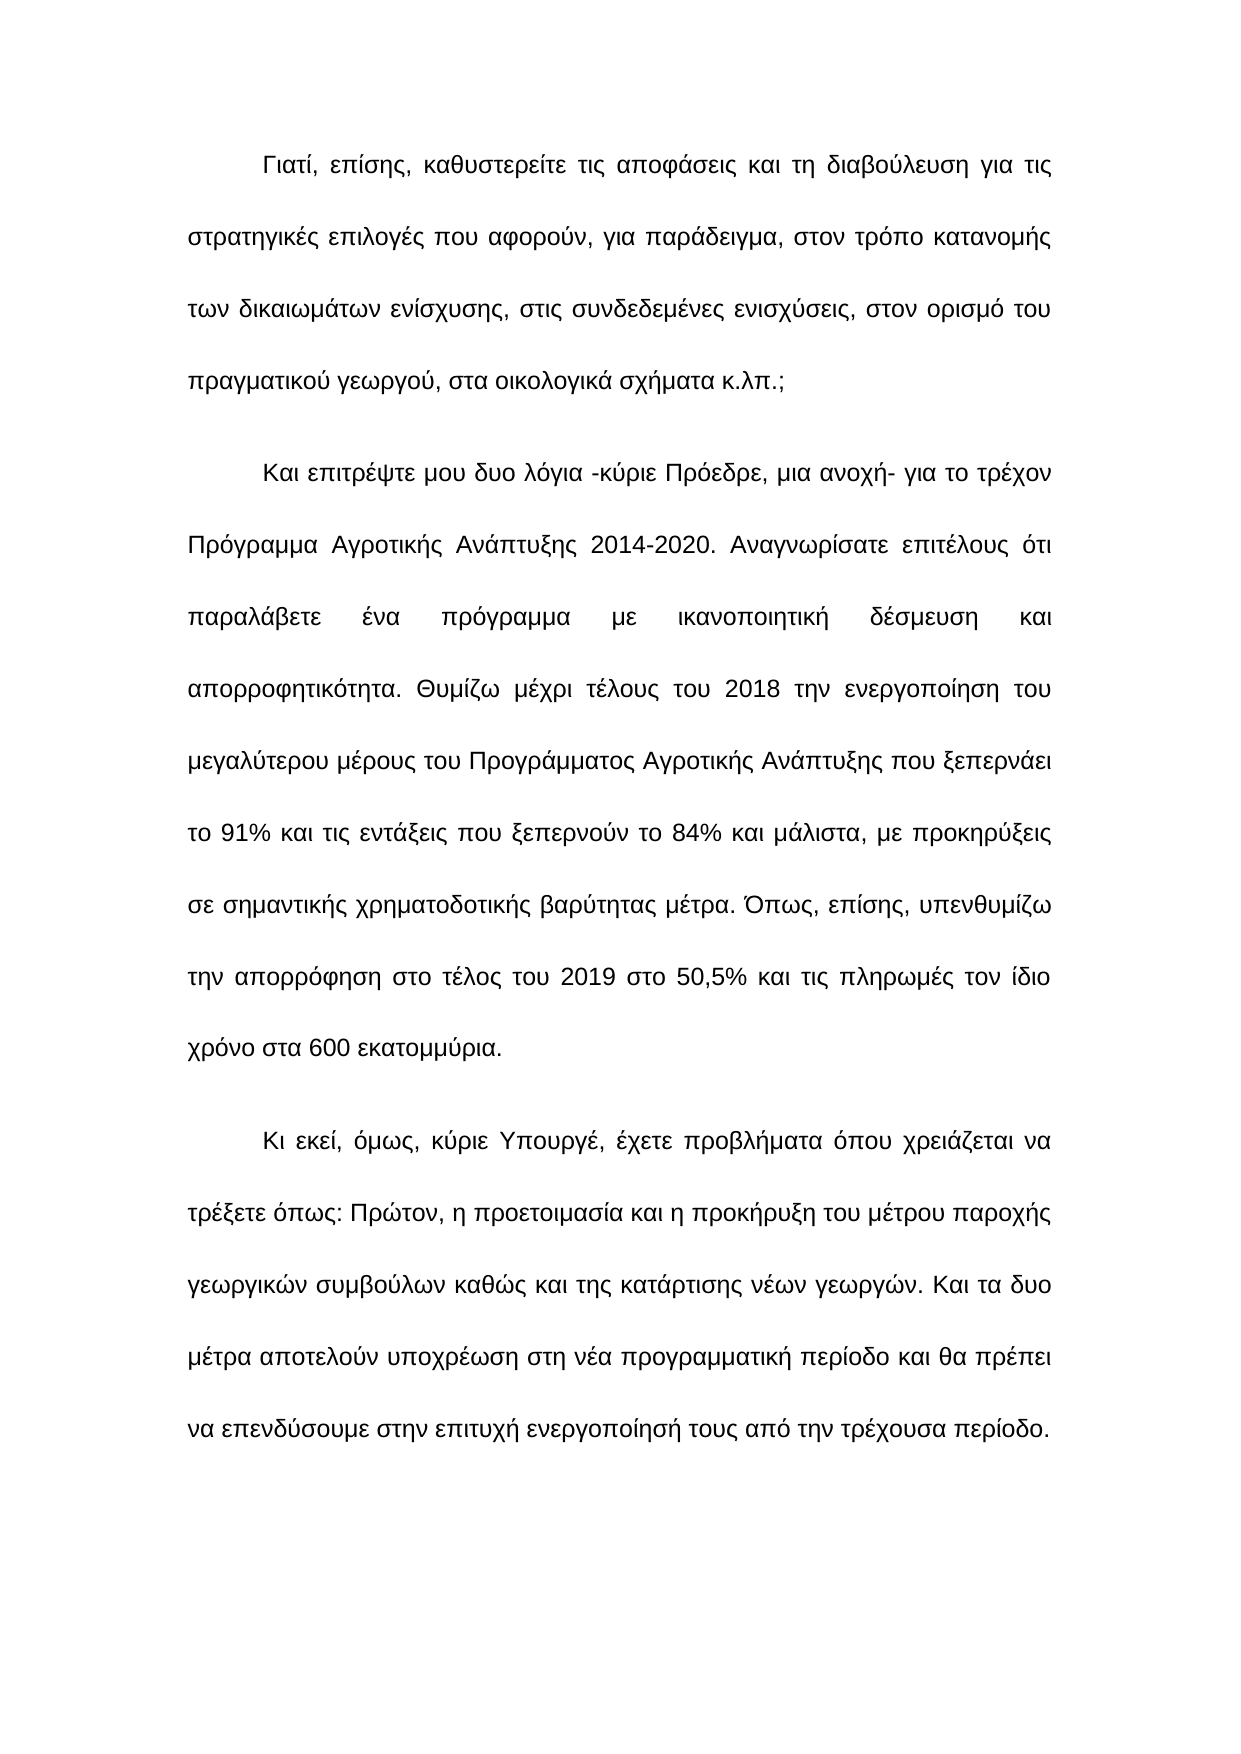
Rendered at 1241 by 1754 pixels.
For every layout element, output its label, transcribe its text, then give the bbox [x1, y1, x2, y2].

text Κι εκεί, όμως, κύριε Υπουργέ, έχετε προβλήματα όπου χρειάζεται να τρέξετε όπως: Πρώτον, η προετοιμασία και η προκήρυξη του μέτρου παροχής γεωργικών συμβούλων καθώς και της κατάρτισης νέων γεωργών. Και τα δυο μέτρα αποτελούν υποχρέωση στη νέα προγραμματική περίοδο και θα πρέπει να επενδύσουμε στην επιτυχή ενεργοποίησή τους από την τρέχουσα περίοδο. [187, 1126, 1053, 1442]
text Γιατί, επίσης, καθυστερείτε τις αποφάσεις και τη διαβούλευση για τις στρατηγικές επιλογές που αφορούν, για παράδειγμα, στον τρόπο κατανομής των δικαιωμάτων ενίσχυσης, στις συνδεδεμένες ενισχύσεις, στον ορισμό του πραγματικού γεωργού, στα οικολογικά σχήματα κ.λπ.; [187, 150, 1053, 394]
text Και επιτρέψτε μου δυο λόγια -κύριε Πρόεδρε, μια ανοχή- για το τρέχον Πρόγραμμα Αγροτικής Ανάπτυξης 2014-2020. Αναγνωρίσατε επιτέλους ότι παραλάβετε ένα πρόγραμμα με ικανοποιητική δέσμευση και απορροφητικότητα. Θυμίζω μέχρι τέλους του 2018 την ενεργοποίηση του μεγαλύτερου μέρους του Προγράμματος Αγροτικής Ανάπτυξης που ξεπερνάει το 91% και τις εντάξεις που ξεπερνούν το 84% και μάλιστα, με προκηρύξεις σε σημαντικής χρηματοδοτικής βαρύτητας μέτρα. Όπως, επίσης, υπενθυμίζω την απορρόφηση στο τέλος του 2019 στο 50,5% και τις πληρωμές τον ίδιο χρόνο στα 600 εκατομμύρια. [187, 458, 1053, 1062]
